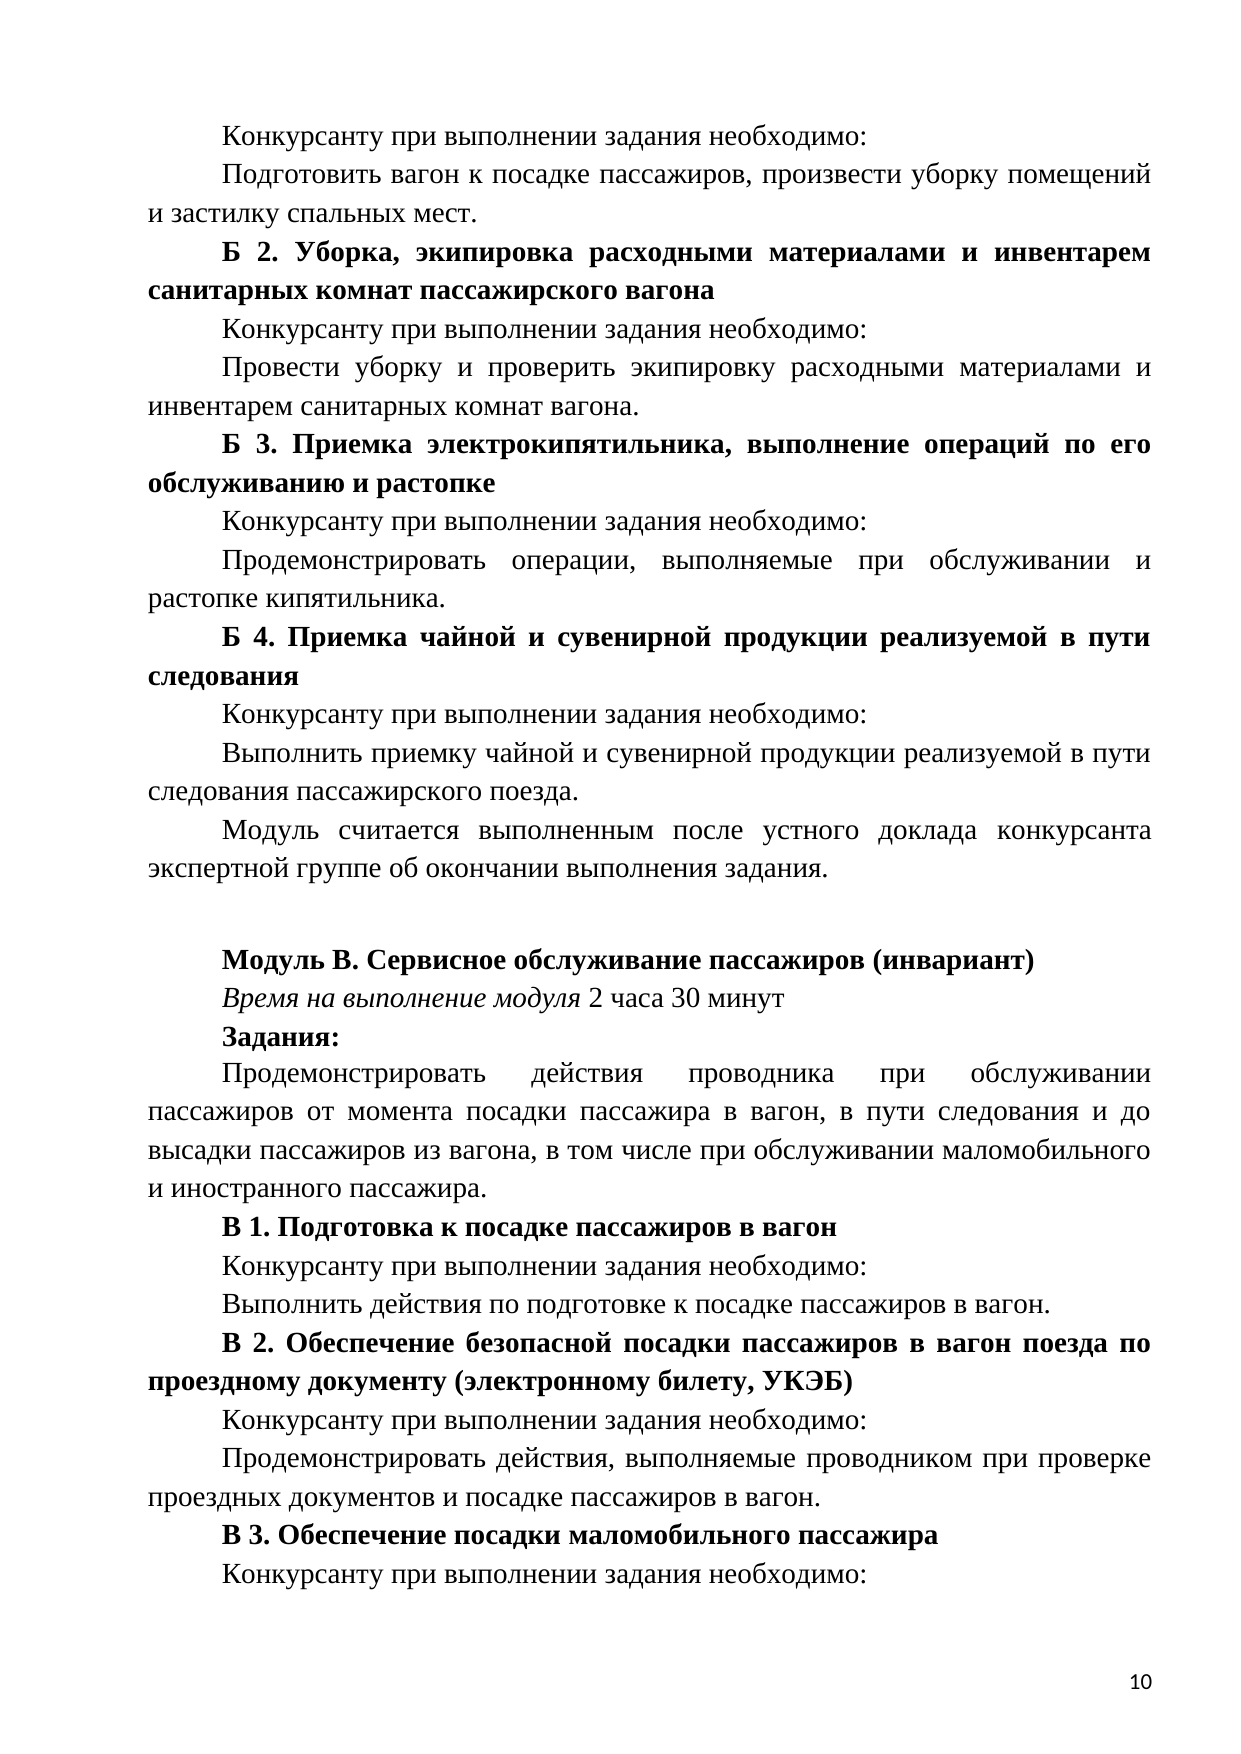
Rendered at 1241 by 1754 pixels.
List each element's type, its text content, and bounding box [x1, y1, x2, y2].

text Продемонстрировать действия, выполняемые проводником при проверке проездных документов и посадке пассажиров в вагон. [148, 1440, 1152, 1512]
text Б 2. Уборка, экипировка расходными материалами и инвентарем санитарных комнат пассажирского вагона [148, 234, 1152, 306]
text Конкурсанту при выполнении задания необходимо: [148, 696, 1152, 730]
text Задания: [148, 1019, 1152, 1052]
text Конкурсанту при выполнении задания необходимо: [148, 118, 1152, 152]
text Подготовить вагон к посадке пассажиров, произвести уборку помещений и застилку спальных мест. [148, 157, 1152, 229]
text Время на выполнение модуля 2 часа 30 минут [148, 980, 1152, 1014]
text В 2. Обеспечение безопасной посадки пассажиров в вагон поезда по проездному документу (электронному билету, УКЭБ) [148, 1325, 1152, 1397]
text Конкурсанту при выполнении задания необходимо: [148, 1248, 1152, 1281]
text В 1. Подготовка к посадке пассажиров в вагон [148, 1209, 1152, 1243]
text Продемонстрировать действия проводника при обслуживании пассажиров от момента посадки пассажира в вагон, в пути следования и до высадки пассажиров из вагона, в том числе при обслуживании маломобильного и иностранного пассажира. [148, 1055, 1152, 1204]
text Конкурсанту при выполнении задания необходимо: [148, 311, 1152, 344]
text Конкурсанту при выполнении задания необходимо: [148, 1402, 1152, 1435]
text Выполнить приемку чайной и сувенирной продукции реализуемой в пути следования пассажирского поезда. [148, 735, 1152, 807]
text Модуль считается выполненным после устного доклада конкурсанта экспертной группе об окончании выполнения задания. [148, 812, 1152, 884]
text Провести уборку и проверить экипировку расходными материалами и инвентарем санитарных комнат вагона. [148, 349, 1152, 421]
text Б 4. Приемка чайной и сувенирной продукции реализуемой в пути следования [148, 619, 1152, 691]
text Модуль В. Сервисное обслуживание пассажиров (инвариант) [148, 942, 1152, 975]
text Б 3. Приемка электрокипятильника, выполнение операций по его обслуживанию и растопке [148, 426, 1152, 498]
text В 3. Обеспечение посадки маломобильного пассажира [148, 1517, 1152, 1551]
text Конкурсанту при выполнении задания необходимо: [148, 1556, 1152, 1589]
text Выполнить действия по подготовке к посадке пассажиров в вагон. [148, 1286, 1152, 1320]
text Конкурсанту при выполнении задания необходимо: [148, 503, 1152, 537]
text Продемонстрировать операции, выполняемые при обслуживании и растопке кипятильника. [148, 542, 1152, 614]
